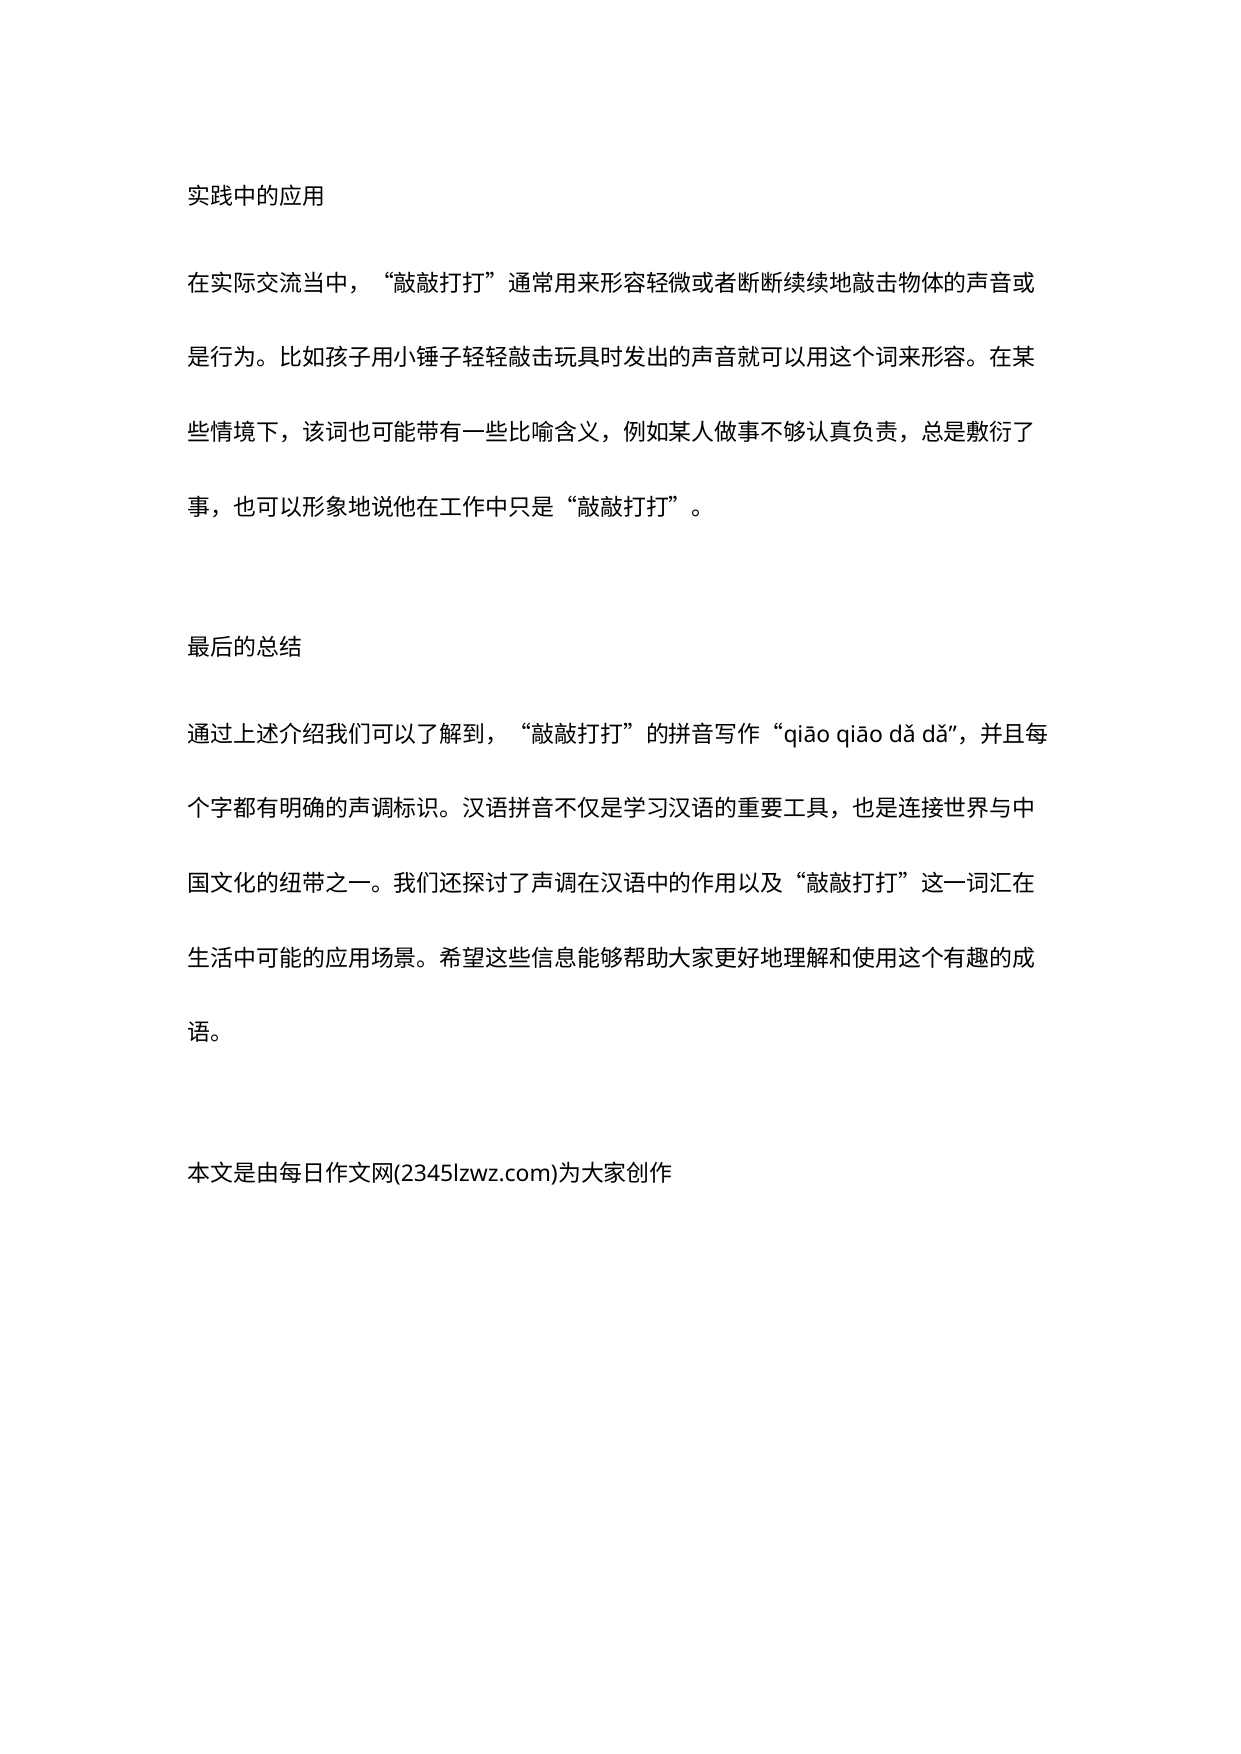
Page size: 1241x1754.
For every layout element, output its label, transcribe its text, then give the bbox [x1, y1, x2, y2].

text 本文是由每日作文网(2345lzwz.com)为大家创作 [187, 1139, 1053, 1204]
text 实践中的应用 [187, 162, 1053, 227]
text 最后的总结 [187, 613, 1053, 678]
text 在实际交流当中，“敲敲打打”通常用来形容轻微或者断断续续地敲击物体的声音或是行为。比如孩子用小锤子轻轻敲击玩具时发出的声音就可以用这个词来形容。在某些情境下，该词也可能带有一些比喻含义，例如某人做事不够认真负责，总是敷衍了事，也可以形象地说他在工作中只是“敲敲打打”。 [187, 248, 1053, 538]
text 通过上述介绍我们可以了解到，“敲敲打打”的拼音写作“qiāo qiāo dǎ dǎ”，并且每个字都有明确的声调标识。汉语拼音不仅是学习汉语的重要工具，也是连接世界与中国文化的纽带之一。我们还探讨了声调在汉语中的作用以及“敲敲打打”这一词汇在生活中可能的应用场景。希望这些信息能够帮助大家更好地理解和使用这个有趣的成语。 [187, 699, 1053, 1063]
